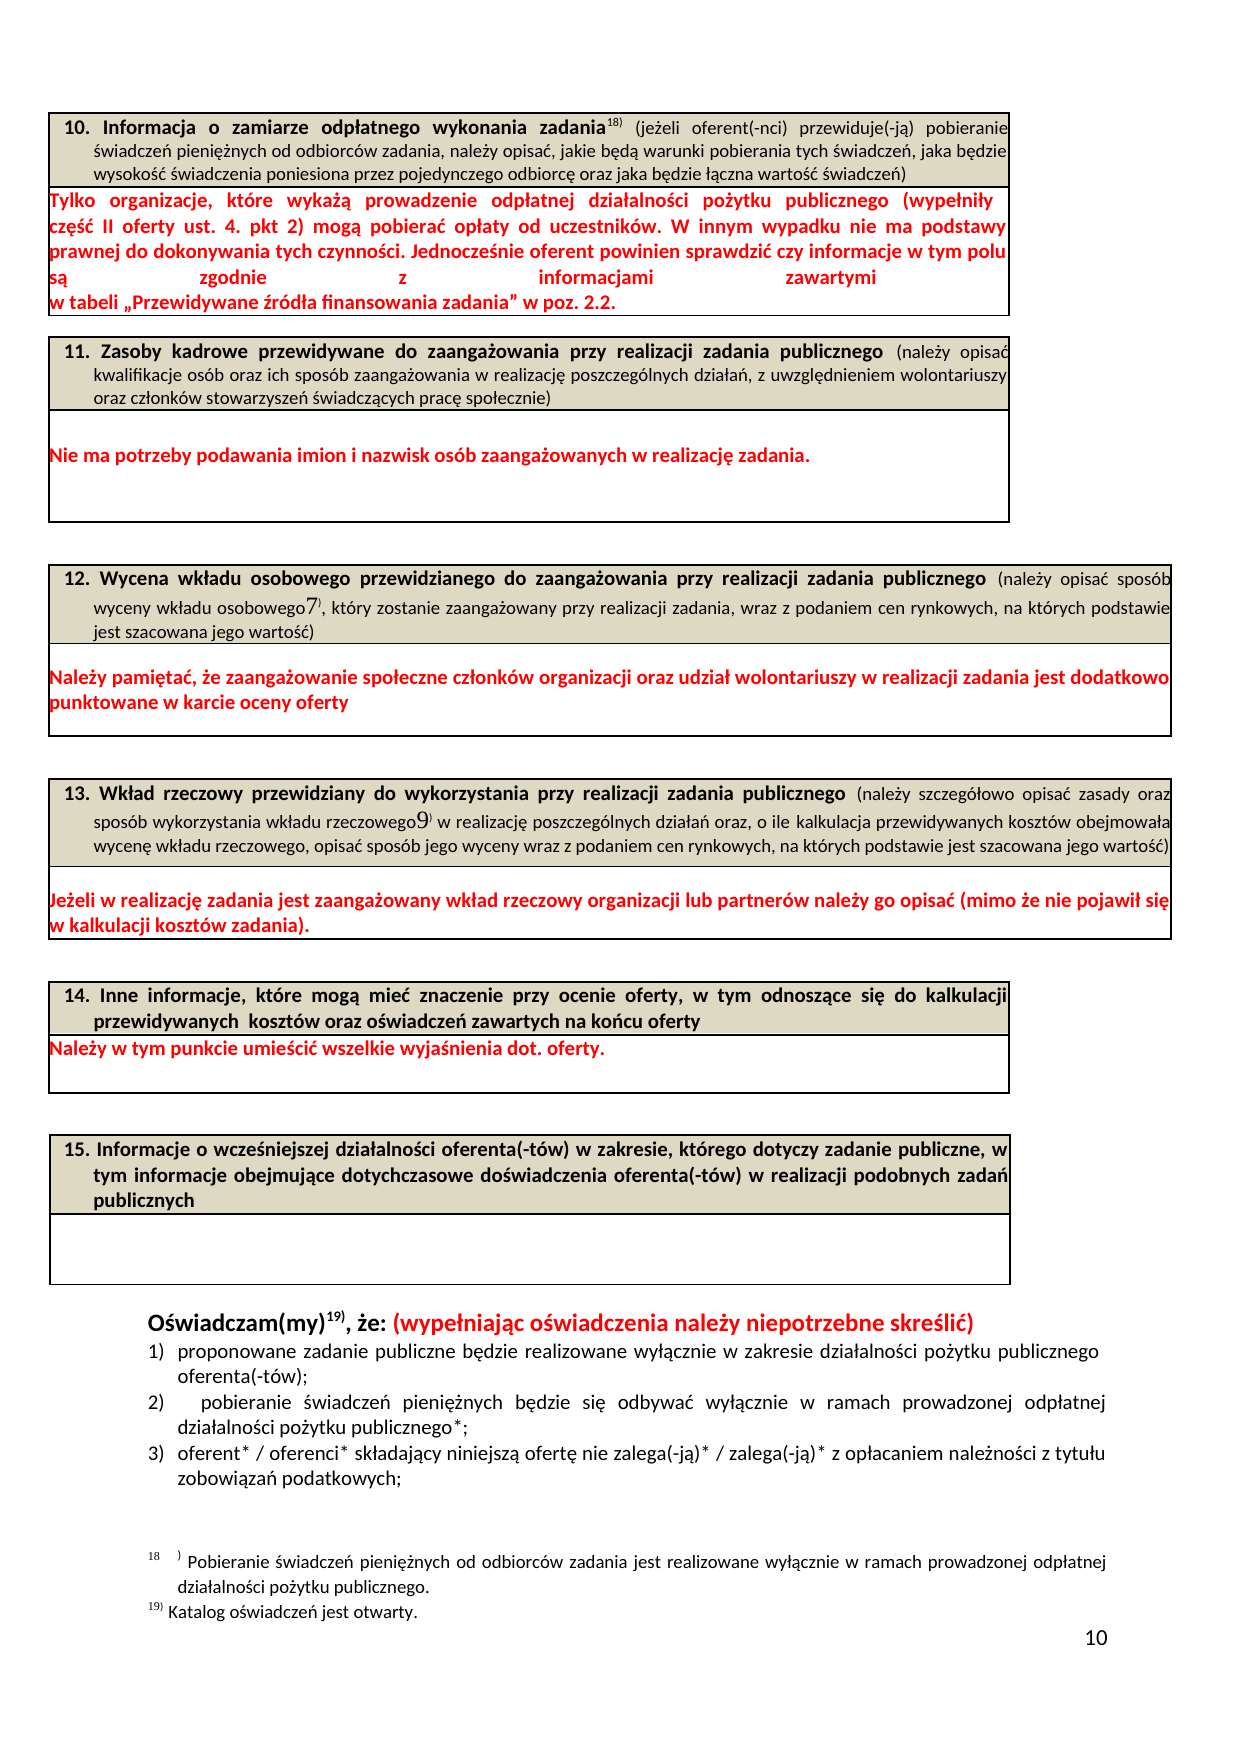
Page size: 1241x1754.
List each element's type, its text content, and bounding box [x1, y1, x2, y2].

table_header 14. Inne informacje, które mogą mieć znaczenie przy ocenie oferty, w tym odnoszące się do kalkulacji przewidywanych kosztów oraz oświadczeń zawartych na końcu oferty [50, 983, 1008, 1033]
table_cell Należy pamiętać, że zaangażowanie społeczne członków organizacji oraz udział wolontariuszy w realizacji zadania jest dodatkowo punktowane w karcie oceny oferty [50, 644, 1170, 735]
table_header 15. Informacje o wcześniejszej działalności oferenta(-tów) w zakresie, którego dotyczy zadanie publiczne, w tym informacje obejmujące dotychczasowe doświadczenia oferenta(-tów) w realizacji podobnych zadań publicznych [51, 1136, 1009, 1213]
text 2) pobieranie świadczeń pieniężnych będzie się odbywać wyłącznie w ramach prowadzonej odpłatnej działalności pożytku publicznego*; [148, 1389, 1107, 1440]
text 3) oferent* / oferenci* składający niniejszą ofertę nie zalega(-ją)* / zalega(-ją)* z opłacaniem należności z tytułu zobowiązań podatkowych; [148, 1440, 1107, 1491]
text 1) proponowane zadanie publiczne będzie realizowane wyłącznie w zakresie działalności pożytku publicznego oferenta(-tów); [148, 1338, 1107, 1389]
text Oświadczam(my)), że: (wypełniając oświadczenia należy niepotrzebne skreślić) [148, 1307, 1107, 1338]
table_header 13. Wkład rzeczowy przewidziany do wykorzystania przy realizacji zadania publicznego (należy szczegółowo opisać zasady oraz sposób wykorzystania wkładu rzeczowego) w realizację poszczególnych działań oraz, o ile kalkulacja przewidywanych kosztów obejmowała wycenę wkładu rzeczowego, opisać sposób jego wyceny wraz z podaniem cen rynkowych, na których podstawie jest szacowana jego wartość) [50, 780, 1170, 866]
table_cell Tylko organizacje, które wykażą prowadzenie odpłatnej działalności pożytku publicznego (wypełniły część II oferty ust. 4. pkt 2) mogą pobierać opłaty od uczestników. W innym wypadku nie ma podstawy prawnej do dokonywania tych czynności. Jednocześnie oferent powinien sprawdzić czy informacje w tym polu są zgodnie z informacjami zawartymi w tabeli „Przewidywane źródła finansowania zadania” w poz. 2.2. [50, 188, 1008, 315]
table_header 12. Wycena wkładu osobowego przewidzianego do zaangażowania przy realizacji zadania publicznego (należy opisać sposób wyceny wkładu osobowego), który zostanie zaangażowany przy realizacji zadania, wraz z podaniem cen rynkowych, na których podstawie jest szacowana jego wartość) [50, 566, 1170, 643]
table_header 10. Informacja o zamiarze odpłatnego wykonania zadania) (jeżeli oferent(-nci) przewiduje(-ją) pobieranie świadczeń pieniężnych od odbiorców zadania, należy opisać, jakie będą warunki pobierania tych świadczeń, jaka będzie wysokość świadczenia poniesiona przez pojedynczego odbiorcę oraz jaka będzie łączna wartość świadczeń) [50, 114, 1008, 186]
table_cell Nie ma potrzeby podawania imion i nazwisk osób zaangażowanych w realizację zadania. [50, 411, 1008, 521]
table_header 11. Zasoby kadrowe przewidywane do zaangażowania przy realizacji zadania publicznego (należy opisać kwalifikacje osób oraz ich sposób zaangażowania w realizację poszczególnych działań, z uwzględnieniem wolontariuszy oraz członków stowarzyszeń świadczących pracę społecznie) [50, 338, 1008, 409]
table_cell [51, 1215, 1009, 1283]
table_cell Należy w tym punkcie umieścić wszelkie wyjaśnienia dot. oferty. [50, 1036, 1008, 1092]
table_cell Jeżeli w realizację zadania jest zaangażowany wkład rzeczowy organizacji lub partnerów należy go opisać (mimo że nie pojawił się w kalkulacji kosztów zadania). [50, 867, 1170, 938]
